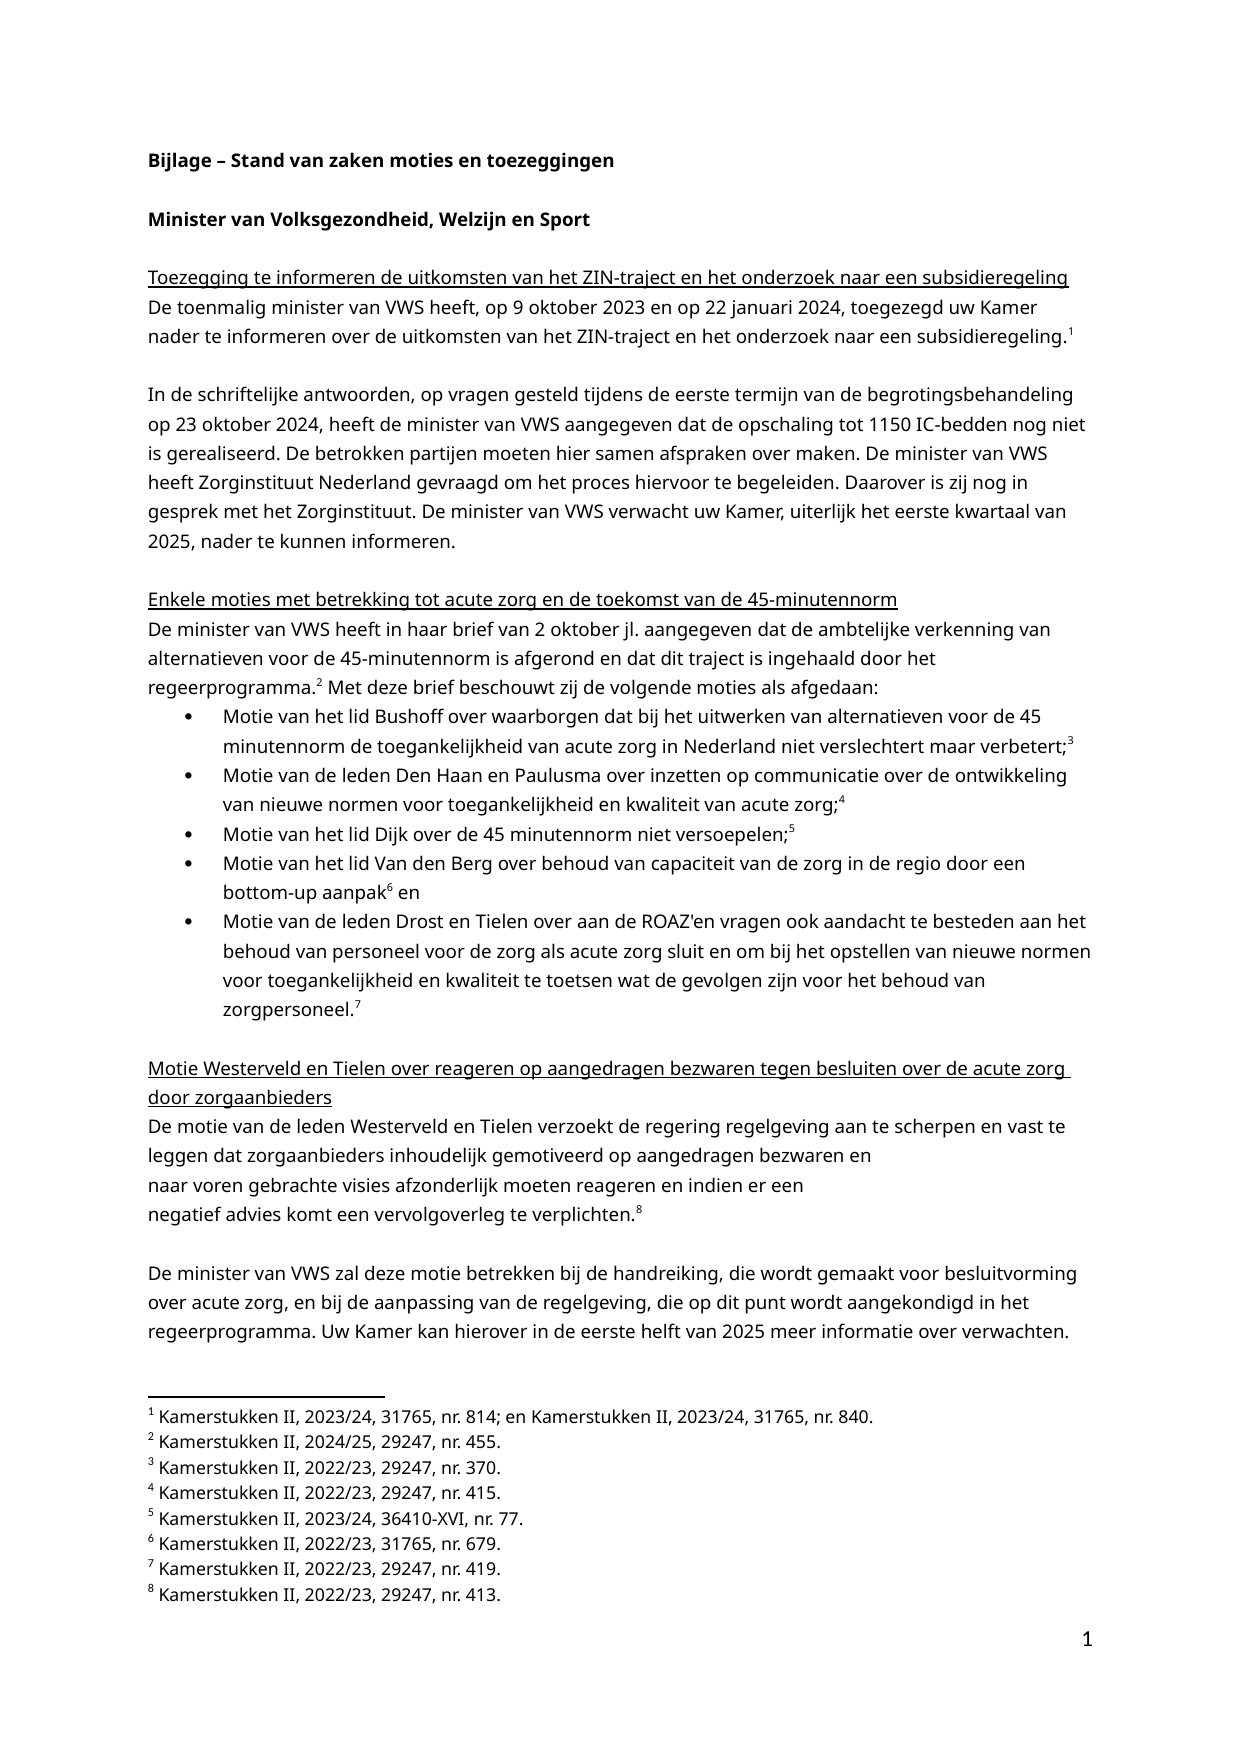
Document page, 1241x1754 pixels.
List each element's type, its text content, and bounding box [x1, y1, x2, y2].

text Enkele moties met betrekking tot acute zorg en de toekomst van de 45-minutennorm [148, 587, 1093, 612]
text De minister van VWS zal deze motie betrekken bij de handreiking, die wordt gemaakt voor besluitvorming over acute zorg, en bij de aanpassing van de regelgeving, die op dit punt wordt aangekondigd in het regeerprogramma. Uw Kamer kan hierover in de eerste helft van 2025 meer informatie over verwachten. [148, 1260, 1093, 1344]
list Motie van de leden Drost en Tielen over aan de ROAZ'en vragen ook aandacht te besteden aan het behoud van personeel voor de zorg als acute zorg sluit en om bij het opstellen van nieuwe normen voor toegankelijkheid en kwaliteit te toetsen wat de gevolgen zijn voor het behoud van zorgpersoneel. [185, 909, 1093, 1022]
list Motie van de leden Den Haan en Paulusma over inzetten op communicatie over de ontwikkeling van nieuwe normen voor toegankelijkheid en kwaliteit van acute zorg; [185, 762, 1093, 817]
text negatief advies komt een vervolgoverleg te verplichten. [148, 1201, 1093, 1227]
text Minister van Volksgezondheid, Welzijn en Sport [148, 206, 1093, 232]
text De motie van de leden Westerveld en Tielen verzoekt de regering regelgeving aan te scherpen en vast te leggen dat zorgaanbieders inhoudelijk gemotiveerd op aangedragen bezwaren en [148, 1113, 1093, 1168]
list Motie van het lid Van den Berg over behoud van capaciteit van de zorg in de regio door een bottom-up aanpak en [185, 850, 1093, 905]
text De minister van VWS heeft in haar brief van 2 oktober jl. aangegeven dat de ambtelijke verkenning van alternatieven voor de 45-minutennorm is afgerond en dat dit traject is ingehaald door het regeerprogramma. Met deze brief beschouwt zij de volgende moties als afgedaan: [148, 616, 1093, 700]
list Motie van het lid Dijk over de 45 minutennorm niet versoepelen; [185, 821, 1093, 846]
text Toezegging te informeren de uitkomsten van het ZIN-traject en het onderzoek naar een subsidieregeling [148, 265, 1093, 290]
text De toenmalig minister van VWS heeft, op 9 oktober 2023 en op 22 januari 2024, toegezegd uw Kamer nader te informeren over de uitkomsten van het ZIN-traject en het onderzoek naar een subsidieregeling. [148, 294, 1093, 349]
text naar voren gebrachte visies afzonderlijk moeten reageren en indien er een [148, 1172, 1093, 1198]
list Motie van het lid Bushoff over waarborgen dat bij het uitwerken van alternatieven voor de 45 minutennorm de toegankelijkheid van acute zorg in Nederland niet verslechtert maar verbetert; [185, 704, 1093, 758]
text In de schriftelijke antwoorden, op vragen gesteld tijdens de eerste termijn van de begrotingsbehandeling op 23 oktober 2024, heeft de minister van VWS aangegeven dat de opschaling tot 1150 IC-bedden nog niet is gerealiseerd. De betrokken partijen moeten hier samen afspraken over maken. De minister van VWS heeft Zorginstituut Nederland gevraagd om het proces hiervoor te begeleiden. Daarover is zij nog in gesprek met het Zorginstituut. De minister van VWS verwacht uw Kamer, uiterlijk het eerste kwartaal van 2025, nader te kunnen informeren. [148, 382, 1093, 554]
text Bijlage – Stand van zaken moties en toezeggingen [148, 148, 1093, 173]
text Motie Westerveld en Tielen over reageren op aangedragen bezwaren tegen besluiten over de acute zorg door zorgaanbieders [148, 1026, 1093, 1110]
